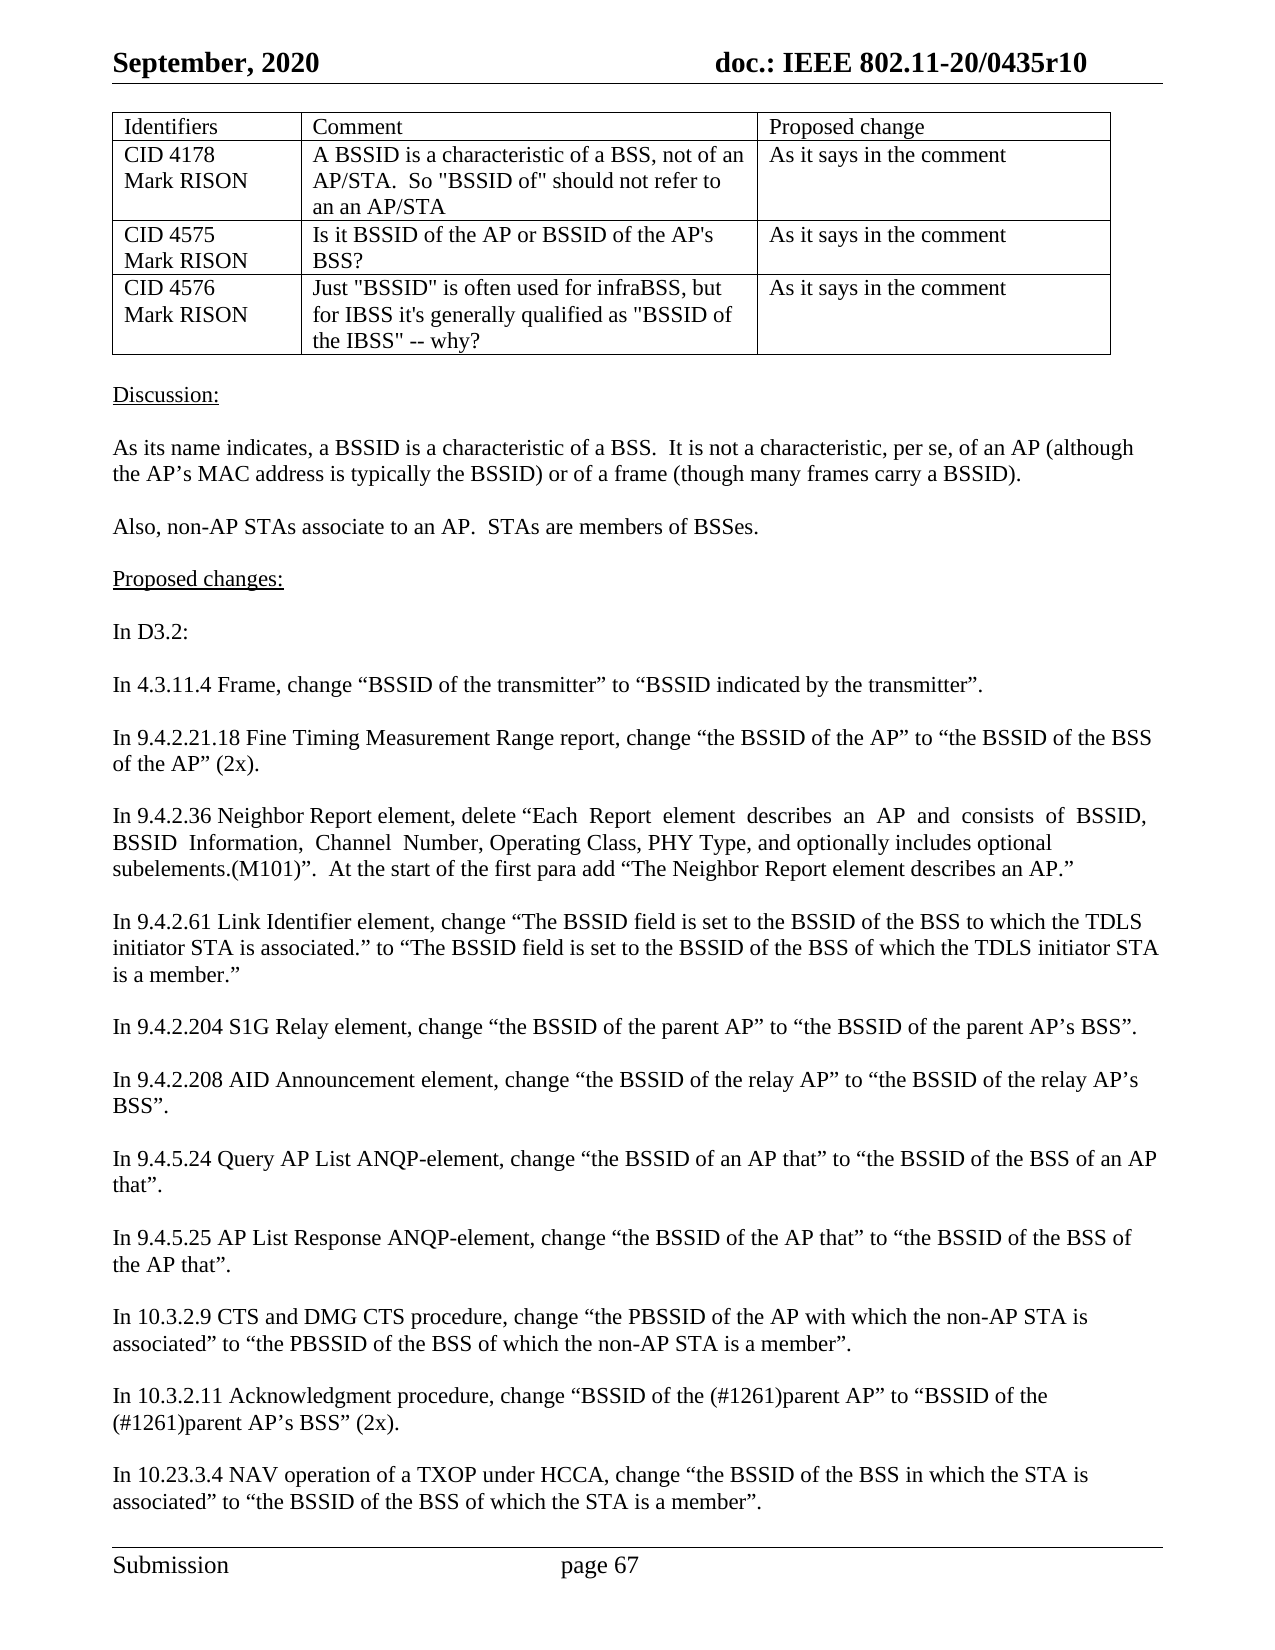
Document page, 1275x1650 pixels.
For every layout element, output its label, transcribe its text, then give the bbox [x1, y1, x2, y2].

text Discussion: [112, 381, 1163, 407]
text As its name indicates, a BSSID is a characteristic of a BSS. It is not a characteristic, per se, of an AP (although the AP’s MAC address is typically the BSSID) or of a frame (though many frames carry a BSSID). [112, 434, 1163, 486]
table_cell Just "BSSID" is often used for infraBSS, but for IBSS it's generally qualified as "BSSID of the IBSS" -- why? [302, 275, 757, 353]
text In 10.23.3.4 NAV operation of a TXOP under HCCA, change “the BSSID of the BSS in which the STA is [112, 1461, 1163, 1488]
text In 9.4.2.208 AID Announcement element, change “the BSSID of the relay AP” to “the BSSID of the relay AP’s BSS”. [112, 1066, 1163, 1119]
table_cell CID 4575 Mark RISON [113, 221, 301, 273]
table_cell CID 4178 Mark RISON [113, 141, 301, 220]
text Also, non-AP STAs associate to an AP. STAs are members of BSSes. [112, 513, 1163, 539]
table_header Comment [302, 113, 757, 139]
text In D3.2: [112, 618, 1163, 644]
text associated” to “the BSSID of the BSS of which the STA is a member”. [112, 1488, 1163, 1514]
text In 9.4.2.21.18 Fine Timing Measurement Range report, change “the BSSID of the AP” to “the BSSID of the BSS of the AP” (2x). [112, 723, 1163, 776]
text In 9.4.5.24 Query AP List ANQP-element, change “the BSSID of an AP that” to “the BSSID of the BSS of an AP that”. [112, 1145, 1163, 1198]
text In 10.3.2.9 CTS and DMG CTS procedure, change “the PBSSID of the AP with which the non-AP STA is associated” to “the PBSSID of the BSS of which the non-AP STA is a member”. [112, 1303, 1163, 1356]
text In 9.4.5.25 AP List Response ANQP-element, change “the BSSID of the AP that” to “the BSSID of the BSS of the AP that”. [112, 1224, 1163, 1277]
text Proposed changes: [112, 565, 1163, 592]
table_header Proposed change [758, 113, 1110, 139]
table_cell CID 4576 Mark RISON [113, 275, 301, 353]
text In 9.4.2.36 Neighbor Report element, delete “Each Report element describes an AP and consists of BSSID, BSSID Information, Channel Number, Operating Class, PHY Type, and optionally includes optional subelements.(M101)”. At the start of the first para add “The Neighbor Report element describes an AP.” [112, 803, 1163, 882]
table_cell A BSSID is a characteristic of a BSS, not of an AP/STA. So "BSSID of" should not refer to an an AP/STA [302, 141, 757, 220]
table_cell Is it BSSID of the AP or BSSID of the AP's BSS? [302, 221, 757, 273]
text In 4.3.11.4 Frame, change “BSSID of the transmitter” to “BSSID indicated by the transmitter”. [112, 671, 1163, 697]
table_cell As it says in the comment [758, 221, 1110, 273]
text In 9.4.2.61 Link Identifier element, change “The BSSID field is set to the BSSID of the BSS to which the TDLS initiator STA is associated.” to “The BSSID field is set to the BSSID of the BSS of which the TDLS initiator STA is a member.” [112, 908, 1163, 987]
table_cell As it says in the comment [758, 141, 1110, 220]
table_header Identifiers [113, 113, 301, 139]
text In 10.3.2.11 Acknowledgment procedure, change “BSSID of the (#1261)parent AP” to “BSSID of the (#1261)parent AP’s BSS” (2x). [112, 1382, 1163, 1435]
table_cell As it says in the comment [758, 275, 1110, 353]
text In 9.4.2.204 S1G Relay element, change “the BSSID of the parent AP” to “the BSSID of the parent AP’s BSS”. [112, 1013, 1163, 1040]
